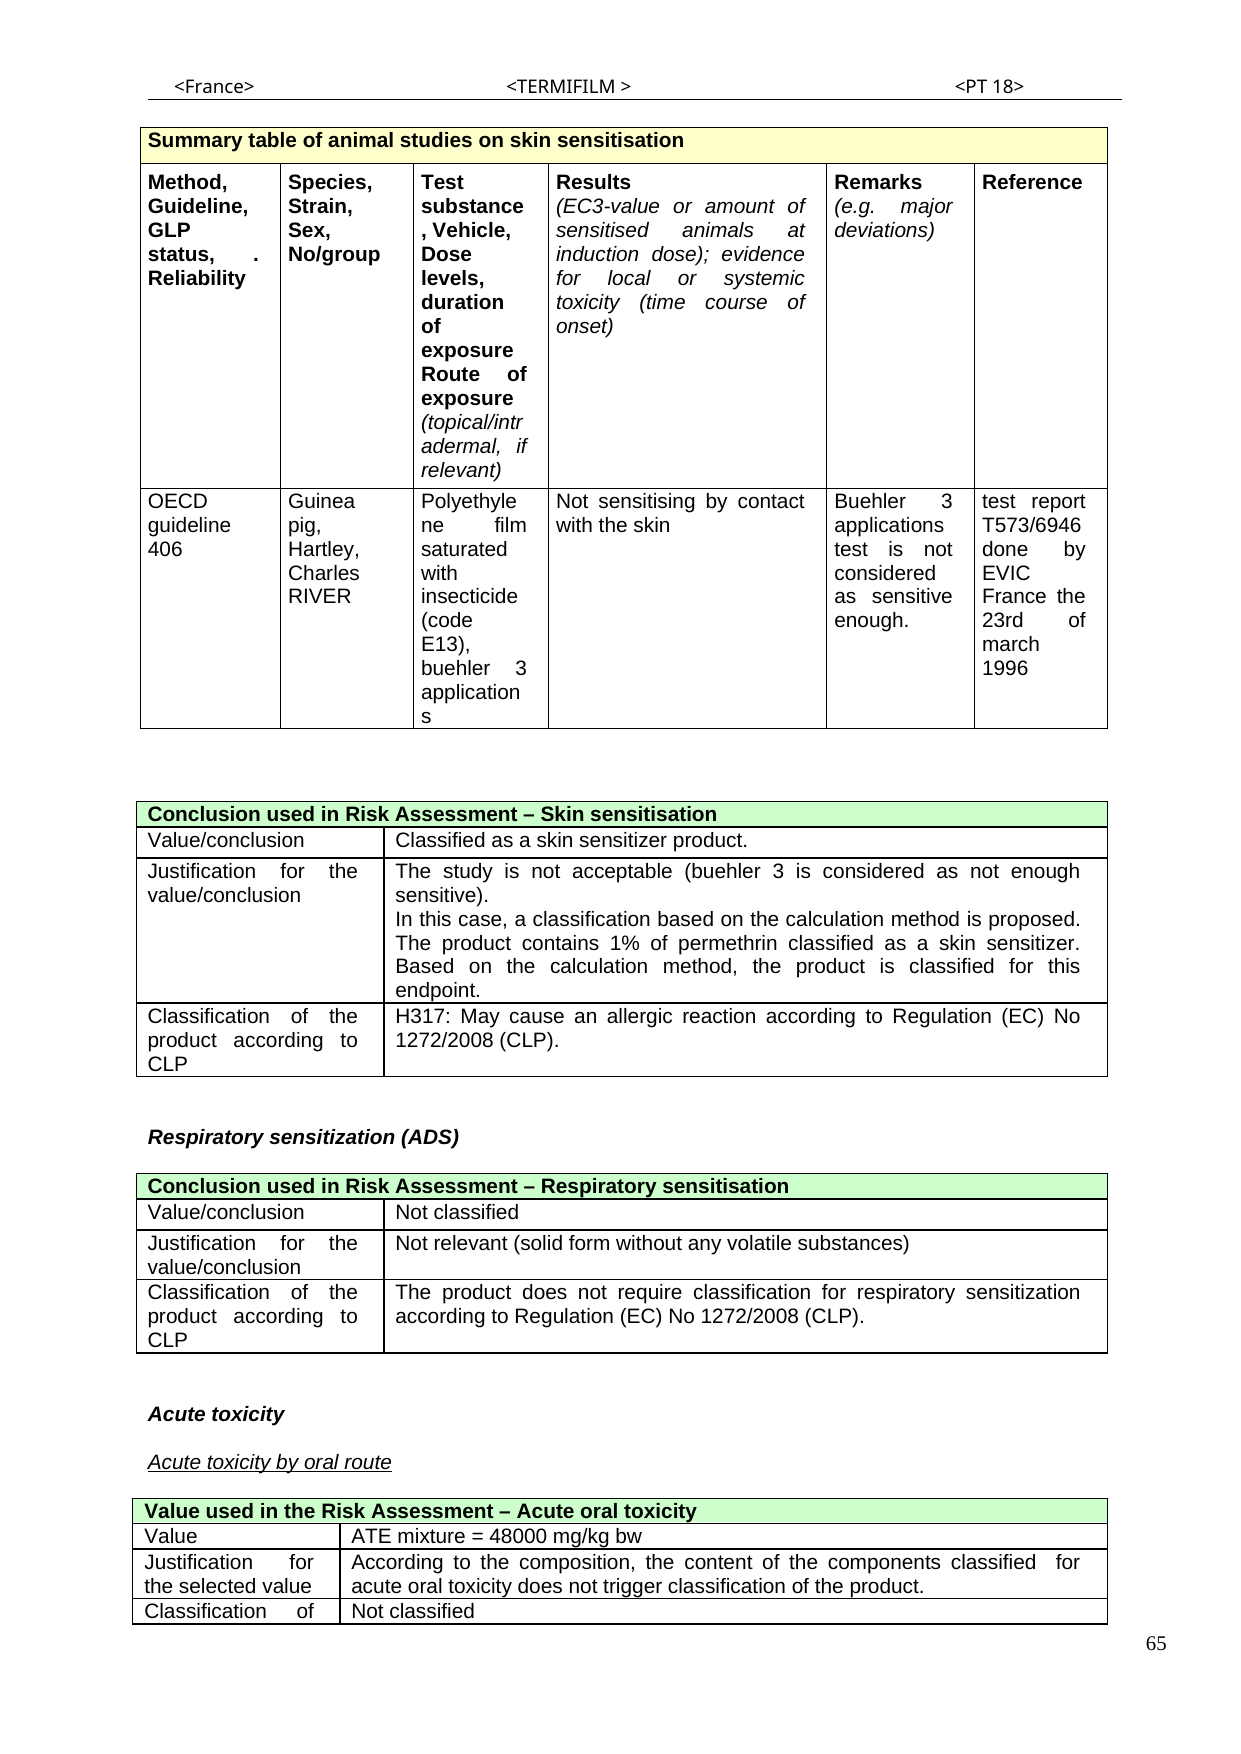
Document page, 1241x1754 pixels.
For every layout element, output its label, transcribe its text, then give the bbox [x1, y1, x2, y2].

table_cell Reference [975, 164, 1107, 487]
table_cell Justification for the selected value [133, 1550, 339, 1597]
text Acute toxicity [148, 1402, 1152, 1426]
table_cell Guinea pig, Hartley, Charles RIVER [281, 489, 413, 728]
table_cell Species, Strain, Sex, No/group [281, 164, 413, 487]
table_cell According to the composition, the content of the components classified for acute oral toxicity does not trigger classification of the product. [341, 1550, 1107, 1597]
table_cell Remarks (e.g. major deviations) [827, 164, 974, 487]
table_header Summary table of animal studies on skin sensitisation [141, 128, 1107, 163]
table_cell H317: May cause an allergic reaction according to Regulation (EC) No 1272/2008 (CLP). [385, 1004, 1107, 1076]
table_cell Classification of the product according to CLP [137, 1004, 383, 1076]
table_header Value used in the Risk Assessment – Acute oral toxicity [133, 1499, 1107, 1522]
table_cell Value/conclusion [137, 828, 383, 857]
table_cell OECD guideline 406 [141, 489, 280, 728]
table_cell ATE mixture = 48000 mg/kg bw [341, 1524, 1107, 1548]
table_cell Not classified [385, 1200, 1107, 1229]
table_cell Polyethylene film saturated with insecticide (code E13), buehler 3 applications [414, 489, 548, 728]
text Respiratory sensitization (ADS) [148, 1125, 1152, 1149]
table_cell Buehler 3 applications test is not considered as sensitive enough. [827, 489, 974, 728]
table_cell Not sensitising by contact with the skin [549, 489, 826, 728]
table_cell Justification for the value/conclusion [137, 859, 383, 1002]
table_cell Not relevant (solid form without any volatile substances) [385, 1231, 1107, 1279]
table_cell Classification of the product according to CLP [137, 1280, 383, 1352]
table_header Conclusion used in Risk Assessment – Respiratory sensitisation [137, 1174, 1107, 1198]
table_cell Test substance, Vehicle, Dose levels, duration of exposure Route of exposure (topical/intradermal, if relevant) [414, 164, 548, 487]
table_cell Method, Guideline, GLP status, . Reliability [141, 164, 280, 487]
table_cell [133, 1599, 339, 1623]
table_header Conclusion used in Risk Assessment – Skin sensitisation [137, 802, 1107, 826]
table_cell Justification for the value/conclusion [137, 1231, 383, 1279]
table_cell Results (EC3-value or amount of sensitised animals at induction dose); evidence for local or systemic toxicity (time course of onset) [549, 164, 826, 487]
text Acute toxicity by oral route [148, 1449, 1152, 1473]
table_cell Classified as a skin sensitizer product. [385, 828, 1107, 857]
table_cell The product does not require classification for respiratory sensitization according to Regulation (EC) No 1272/2008 (CLP). [385, 1280, 1107, 1352]
table_cell Value/conclusion [137, 1200, 383, 1229]
table_cell Value [133, 1524, 339, 1548]
table_cell The study is not acceptable (buehler 3 is considered as not enough sensitive). In this case, a classification based on the calculation method is proposed. The product contains 1% of permethrin classified as a skin sensitizer. Based on the calculation method, the product is classified for this endpoint. [385, 859, 1107, 1002]
table_cell test report T573/6946 done by EVIC France the 23rd of march 1996 [975, 489, 1107, 728]
table_cell Not classified [341, 1599, 1107, 1623]
